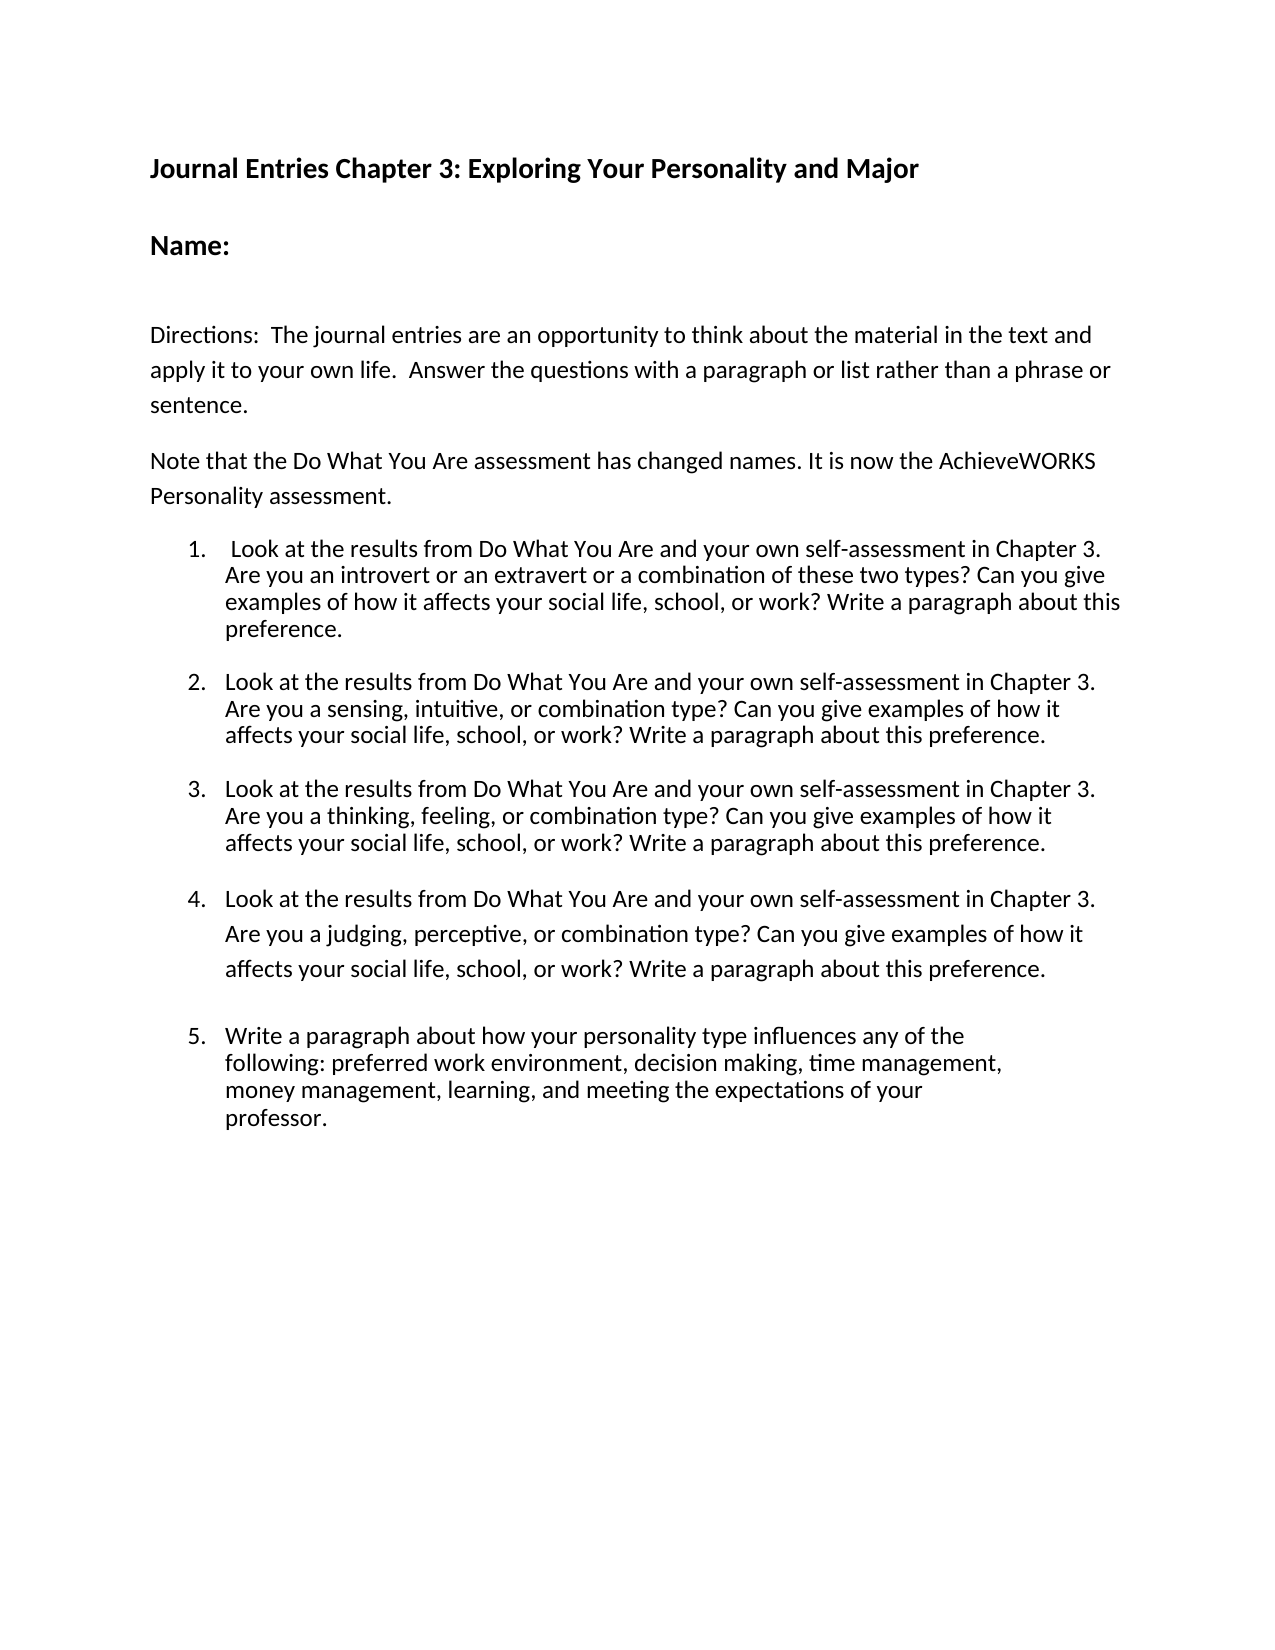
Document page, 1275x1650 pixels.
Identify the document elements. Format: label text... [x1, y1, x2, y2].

list Look at the results from Do What You Are and your own self-assessment in Chapter 3. Are you a sensing, intuitive, or combination type? Can you give examples of how it affects your social life, school, or work? Write a paragraph about this preference. [187, 669, 1125, 749]
text Directions: The journal entries are an opportunity to think about the material in the text and apply it to your own life. Answer the questions with a paragraph or list rather than a phrase or sentence. [150, 319, 1125, 420]
list Look at the results from Do What You Are and your own self-assessment in Chapter 3. Are you a judging, perceptive, or combination type? Can you give examples of how it affects your social life, school, or work? Write a paragraph about this preference. [187, 883, 1125, 984]
text Journal Entries Chapter 3: Exploring Your Personality and Major Name: [150, 150, 1125, 294]
list Look at the results from Do What You Are and your own self-assessment in Chapter 3. Are you an introvert or an extravert or a combination of these two types? Can you give examples of how it affects your social life, school, or work? Write a paragraph about this preference. [187, 536, 1125, 643]
text Note that the Do What You Are assessment has changed names. It is now the AchieveWORKS Personality assessment. [150, 445, 1125, 511]
list Look at the results from Do What You Are and your own self-assessment in Chapter 3. Are you a thinking, feeling, or combination type? Can you give examples of how it affects your social life, school, or work? Write a paragraph about this preference. [187, 776, 1125, 856]
list Write a paragraph about how your personality type influences any of the following: preferred work environment, decision making, time management, money management, learning, and meeting the expectations of your professor. [187, 1023, 1012, 1131]
